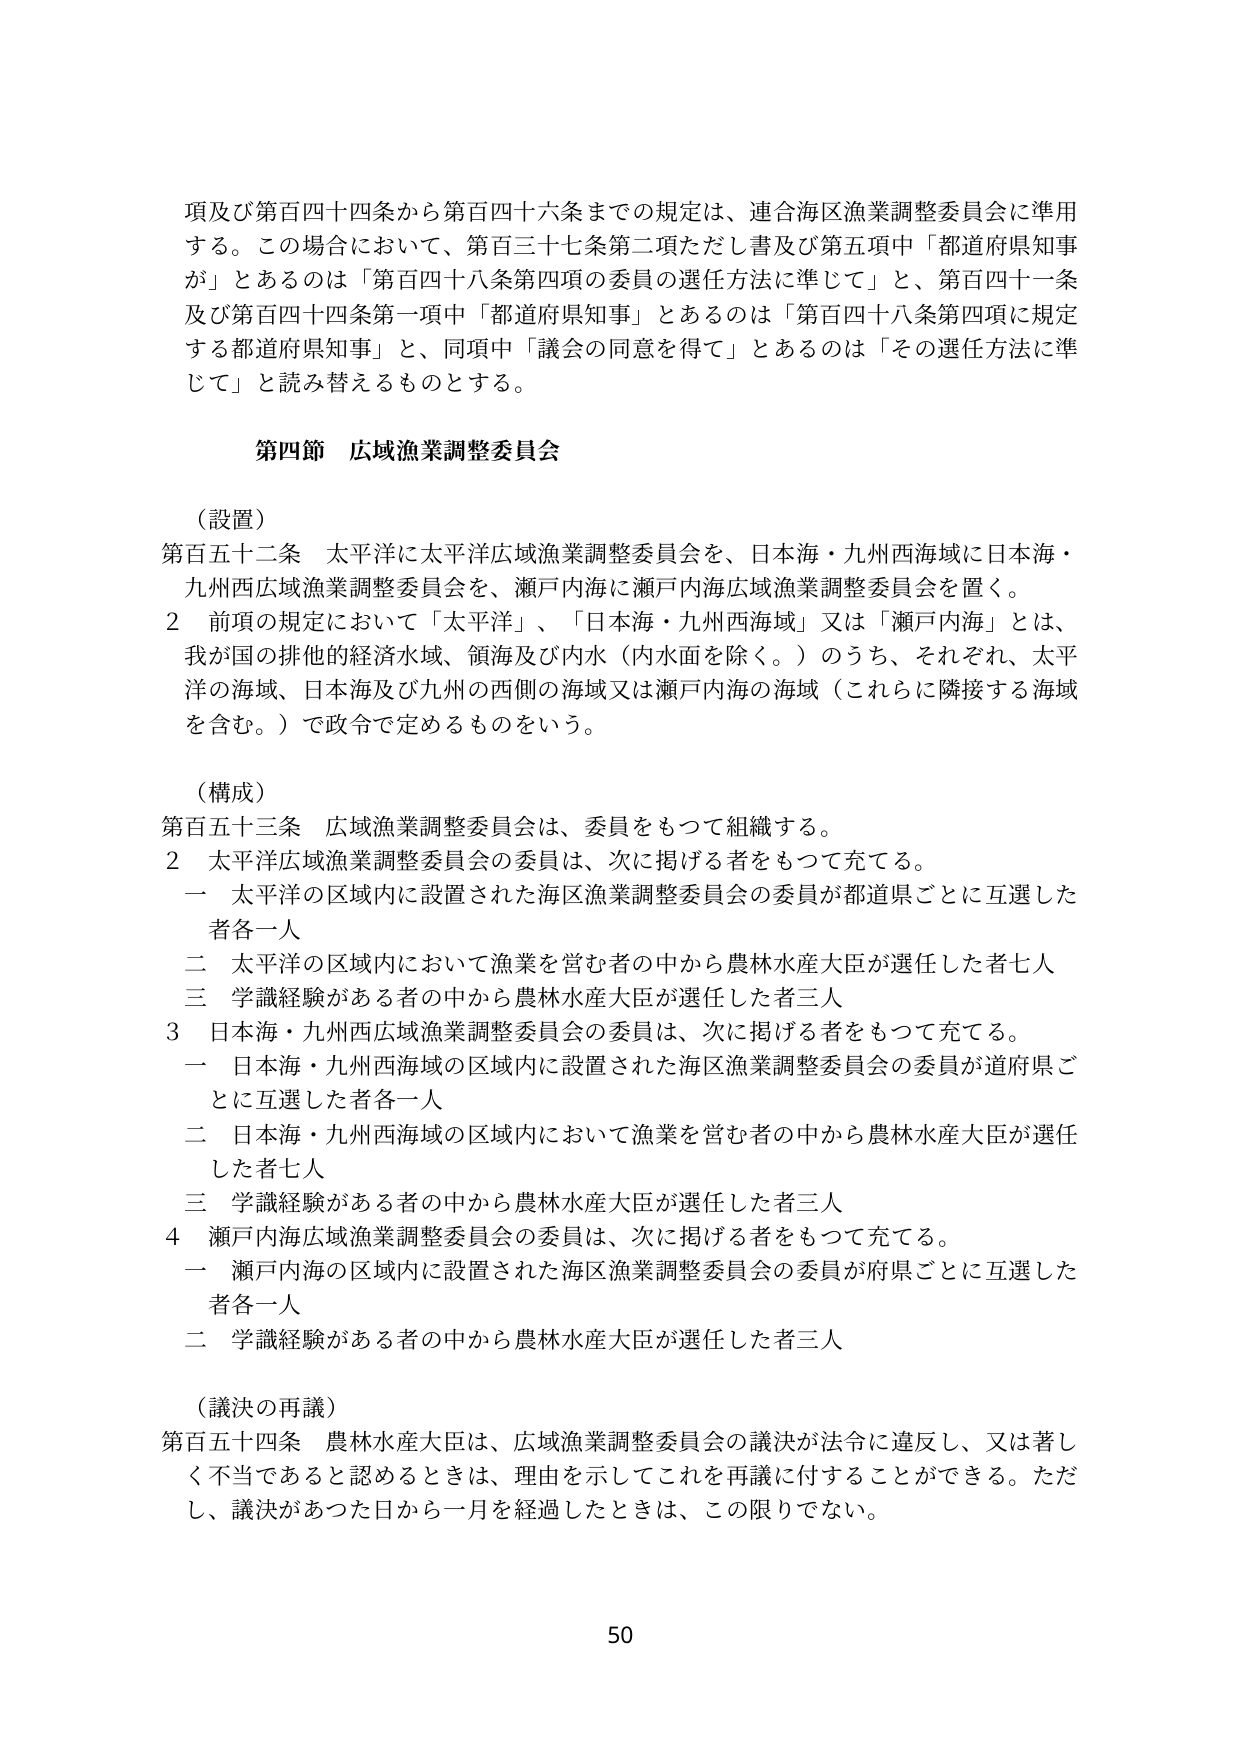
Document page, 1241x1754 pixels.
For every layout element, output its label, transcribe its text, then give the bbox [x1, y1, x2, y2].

text 二 太平洋の区域内において漁業を営む者の中から農林水産大臣が選任した者七人 [184, 945, 1079, 979]
text 第百五十四条 農林水産大臣は、広域漁業調整委員会の議決が法令に違反し、又は著しく不当であると認めるときは、理由を示してこれを再議に付することができる。ただし、議決があつた日から一月を経過したときは、この限りでない。 [161, 1424, 1079, 1526]
text 二 学識経験がある者の中から農林水産大臣が選任した者三人 [184, 1321, 1079, 1355]
text ３ 日本海・九州西広域漁業調整委員会の委員は、次に掲げる者をもつて充てる。 [161, 1014, 1079, 1048]
text ４ 瀬戸内海広域漁業調整委員会の委員は、次に掲げる者をもつて充てる。 [161, 1219, 1079, 1253]
text 一 瀬戸内海の区域内に設置された海区漁業調整委員会の委員が府県ごとに互選した者各一人 [184, 1253, 1079, 1321]
text ２ 前項の規定において「太平洋」、「日本海・九州西海域」又は「瀬戸内海」とは、我が国の排他的経済水域、領海及び内水（内水面を除く。）のうち、それぞれ、太平洋の海域、日本海及び九州の西側の海域又は瀬戸内海の海域（これらに隣接する海域を含む。）で政令で定めるものをいう。 [161, 604, 1079, 740]
text 第四節 広域漁業調整委員会 [253, 433, 1079, 467]
text 第百五十三条 広域漁業調整委員会は、委員をもつて組織する。 [161, 809, 1079, 843]
text （構成） [184, 774, 1079, 809]
text ２ 太平洋広域漁業調整委員会の委員は、次に掲げる者をもつて充てる。 [161, 843, 1079, 877]
text 三 学識経験がある者の中から農林水産大臣が選任した者三人 [184, 1184, 1079, 1219]
text （設置） [184, 501, 1079, 535]
text 二 日本海・九州西海域の区域内において漁業を営む者の中から農林水産大臣が選任した者七人 [184, 1116, 1079, 1184]
text 第百五十二条 太平洋に太平洋広域漁業調整委員会を、日本海・九州西海域に日本海・九州西広域漁業調整委員会を、瀬戸内海に瀬戸内海広域漁業調整委員会を置く。 [161, 535, 1079, 604]
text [161, 194, 1079, 399]
text 一 日本海・九州西海域の区域内に設置された海区漁業調整委員会の委員が道府県ごとに互選した者各一人 [184, 1048, 1079, 1116]
text （議決の再議） [184, 1389, 1079, 1424]
text 一 太平洋の区域内に設置された海区漁業調整委員会の委員が都道県ごとに互選した者各一人 [184, 877, 1079, 945]
text 三 学識経験がある者の中から農林水産大臣が選任した者三人 [184, 979, 1079, 1014]
